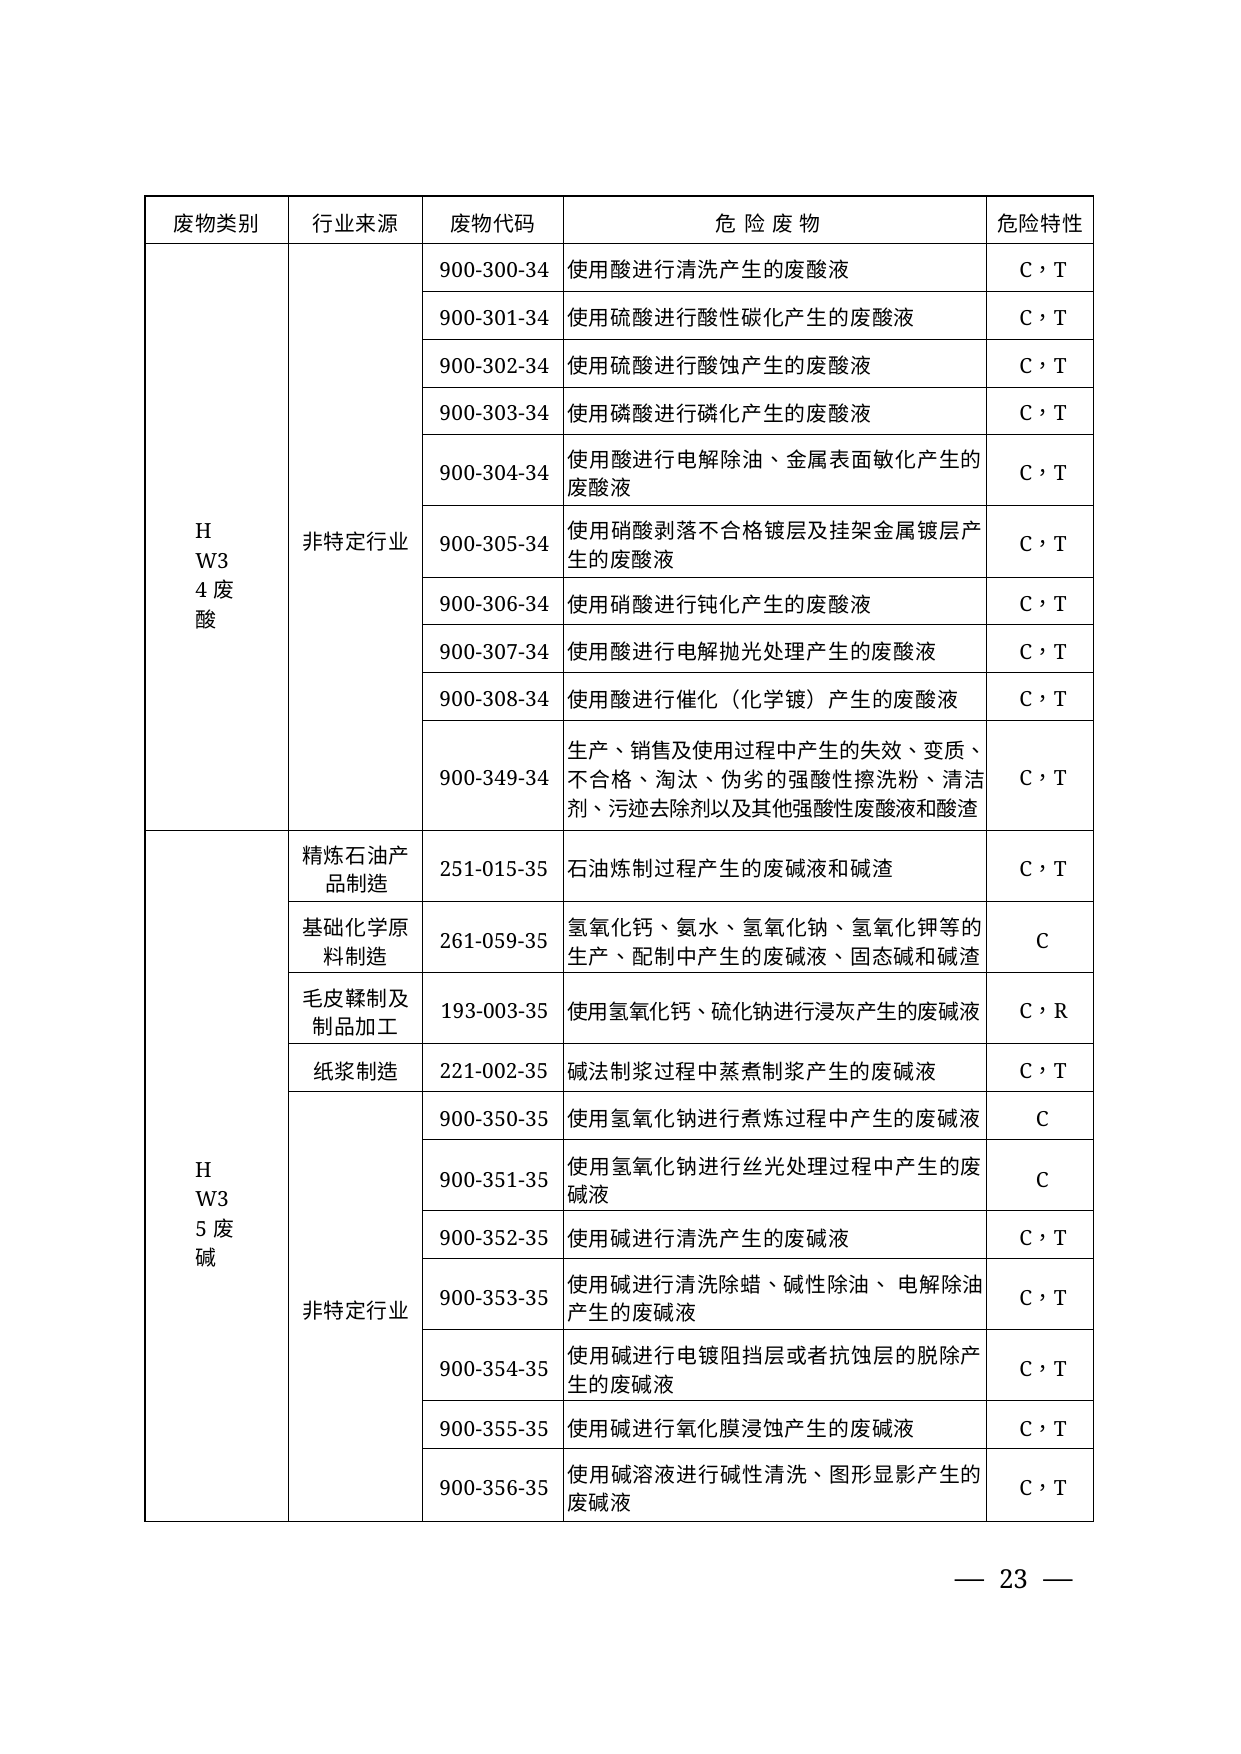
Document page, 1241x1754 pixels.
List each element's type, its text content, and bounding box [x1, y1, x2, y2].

table_cell C，T [987, 506, 1093, 577]
table_cell 使用酸进行电解抛光处理产生的废酸液 [564, 625, 986, 672]
table_cell 使用磷酸进行磷化产生的废酸液 [564, 388, 986, 434]
table_cell 使用氢氧化钠进行丝光处理过程中产生的废 碱液 [564, 1140, 986, 1210]
table_cell 石油炼制过程产生的废碱液和碱渣 [564, 831, 986, 901]
table_cell C，T [987, 673, 1093, 720]
table_cell 900-351-35 [423, 1140, 563, 1210]
table_cell C，T [987, 1401, 1093, 1448]
table_cell 使用碱进行清洗产生的废碱液 [564, 1211, 986, 1258]
table_cell 900-355-35 [423, 1401, 563, 1448]
table_cell C [987, 902, 1093, 972]
table_cell C [987, 1140, 1093, 1210]
table_cell C，T [987, 1044, 1093, 1091]
table_cell 使用氢氧化钠进行煮炼过程中产生的废碱液 [564, 1092, 986, 1139]
table_cell C，R [987, 973, 1093, 1043]
table_cell 基础化学原 料制造 [289, 902, 422, 972]
table_cell C，T [987, 721, 1093, 829]
table_cell 900-308-34 [423, 673, 563, 720]
table_cell C，T [987, 578, 1093, 624]
table_cell 使用硝酸剥落不合格镀层及挂架金属镀层产 生的废酸液 [564, 506, 986, 577]
table_cell 使用碱溶液进行碱性清洗、图形显影产生的 废碱液 [564, 1449, 986, 1521]
table_cell 使用硫酸进行酸性碳化产生的废酸液 [564, 292, 986, 339]
table_cell 193-003-35 [423, 973, 563, 1043]
table_cell 900-305-34 [423, 506, 563, 577]
table_cell 非特定行业 [289, 244, 422, 829]
table_cell 使用硝酸进行钝化产生的废酸液 [564, 578, 986, 624]
table_cell 900-307-34 [423, 625, 563, 672]
table_cell 使用酸进行电解除油、金属表面敏化产生的 废酸液 [564, 435, 986, 505]
table_cell C，T [987, 1330, 1093, 1400]
table_cell 精炼石油产 品制造 [289, 831, 422, 901]
table_cell 使用硫酸进行酸蚀产生的废酸液 [564, 340, 986, 386]
table_cell 碱法制浆过程中蒸煮制浆产生的废碱液 [564, 1044, 986, 1091]
table_cell 900-302-34 [423, 340, 563, 386]
table_cell 900-300-34 [423, 244, 563, 291]
table_cell 生产、销售及使用过程中产生的失效、变质、 不合格、淘汰、伪劣的强酸性擦洗粉、清洁 剂、污迹去除剂以及其他强酸性废酸液和酸渣 [564, 721, 986, 829]
table_header 危 险 废 物 [564, 197, 986, 243]
table_cell 900-301-34 [423, 292, 563, 339]
table_cell 氢氧化钙、氨水、氢氧化钠、氢氧化钾等的 生产、配制中产生的废碱液、固态碱和碱渣 [564, 902, 986, 972]
table_cell HW35 废碱 [146, 831, 288, 1521]
table_cell 900-356-35 [423, 1449, 563, 1521]
table_cell 900-352-35 [423, 1211, 563, 1258]
table_header 废物代码 [423, 197, 563, 243]
table_cell 使用酸进行催化（化学镀）产生的废酸液 [564, 673, 986, 720]
table_cell HW34 废酸 [146, 244, 288, 829]
table_cell C，T [987, 1449, 1093, 1521]
table_cell C，T [987, 340, 1093, 386]
table_cell C，T [987, 625, 1093, 672]
table_cell 261-059-35 [423, 902, 563, 972]
table_cell 900-354-35 [423, 1330, 563, 1400]
table_header 危险特性 [987, 197, 1093, 243]
table_cell 非特定行业 [289, 1092, 422, 1521]
table_cell C，T [987, 1259, 1093, 1329]
table_cell 使用酸进行清洗产生的废酸液 [564, 244, 986, 291]
table_cell 毛皮鞣制及 制品加工 [289, 973, 422, 1043]
table_cell 使用碱进行电镀阻挡层或者抗蚀层的脱除产 生的废碱液 [564, 1330, 986, 1400]
table_cell 900-349-34 [423, 721, 563, 829]
table_cell 900-353-35 [423, 1259, 563, 1329]
table_cell 使用碱进行氧化膜浸蚀产生的废碱液 [564, 1401, 986, 1448]
table_cell 900-350-35 [423, 1092, 563, 1139]
table_cell 纸浆制造 [289, 1044, 422, 1091]
table_cell C [987, 1092, 1093, 1139]
table_cell C，T [987, 435, 1093, 505]
table_cell C，T [987, 388, 1093, 434]
table_cell C，T [987, 244, 1093, 291]
table_cell 221-002-35 [423, 1044, 563, 1091]
table_cell C，T [987, 292, 1093, 339]
table_cell C，T [987, 1211, 1093, 1258]
table_cell 251-015-35 [423, 831, 563, 901]
table_cell C，T [987, 831, 1093, 901]
table_header 行业来源 [289, 197, 422, 243]
table_cell 900-304-34 [423, 435, 563, 505]
table_cell 使用碱进行清洗除蜡、碱性除油、 电解除油 产生的废碱液 [564, 1259, 986, 1329]
table_cell 900-306-34 [423, 578, 563, 624]
table_header 废物类别 [146, 197, 288, 243]
table_cell 900-303-34 [423, 388, 563, 434]
table_cell 使用氢氧化钙、硫化钠进行浸灰产生的废碱液 [564, 973, 986, 1043]
